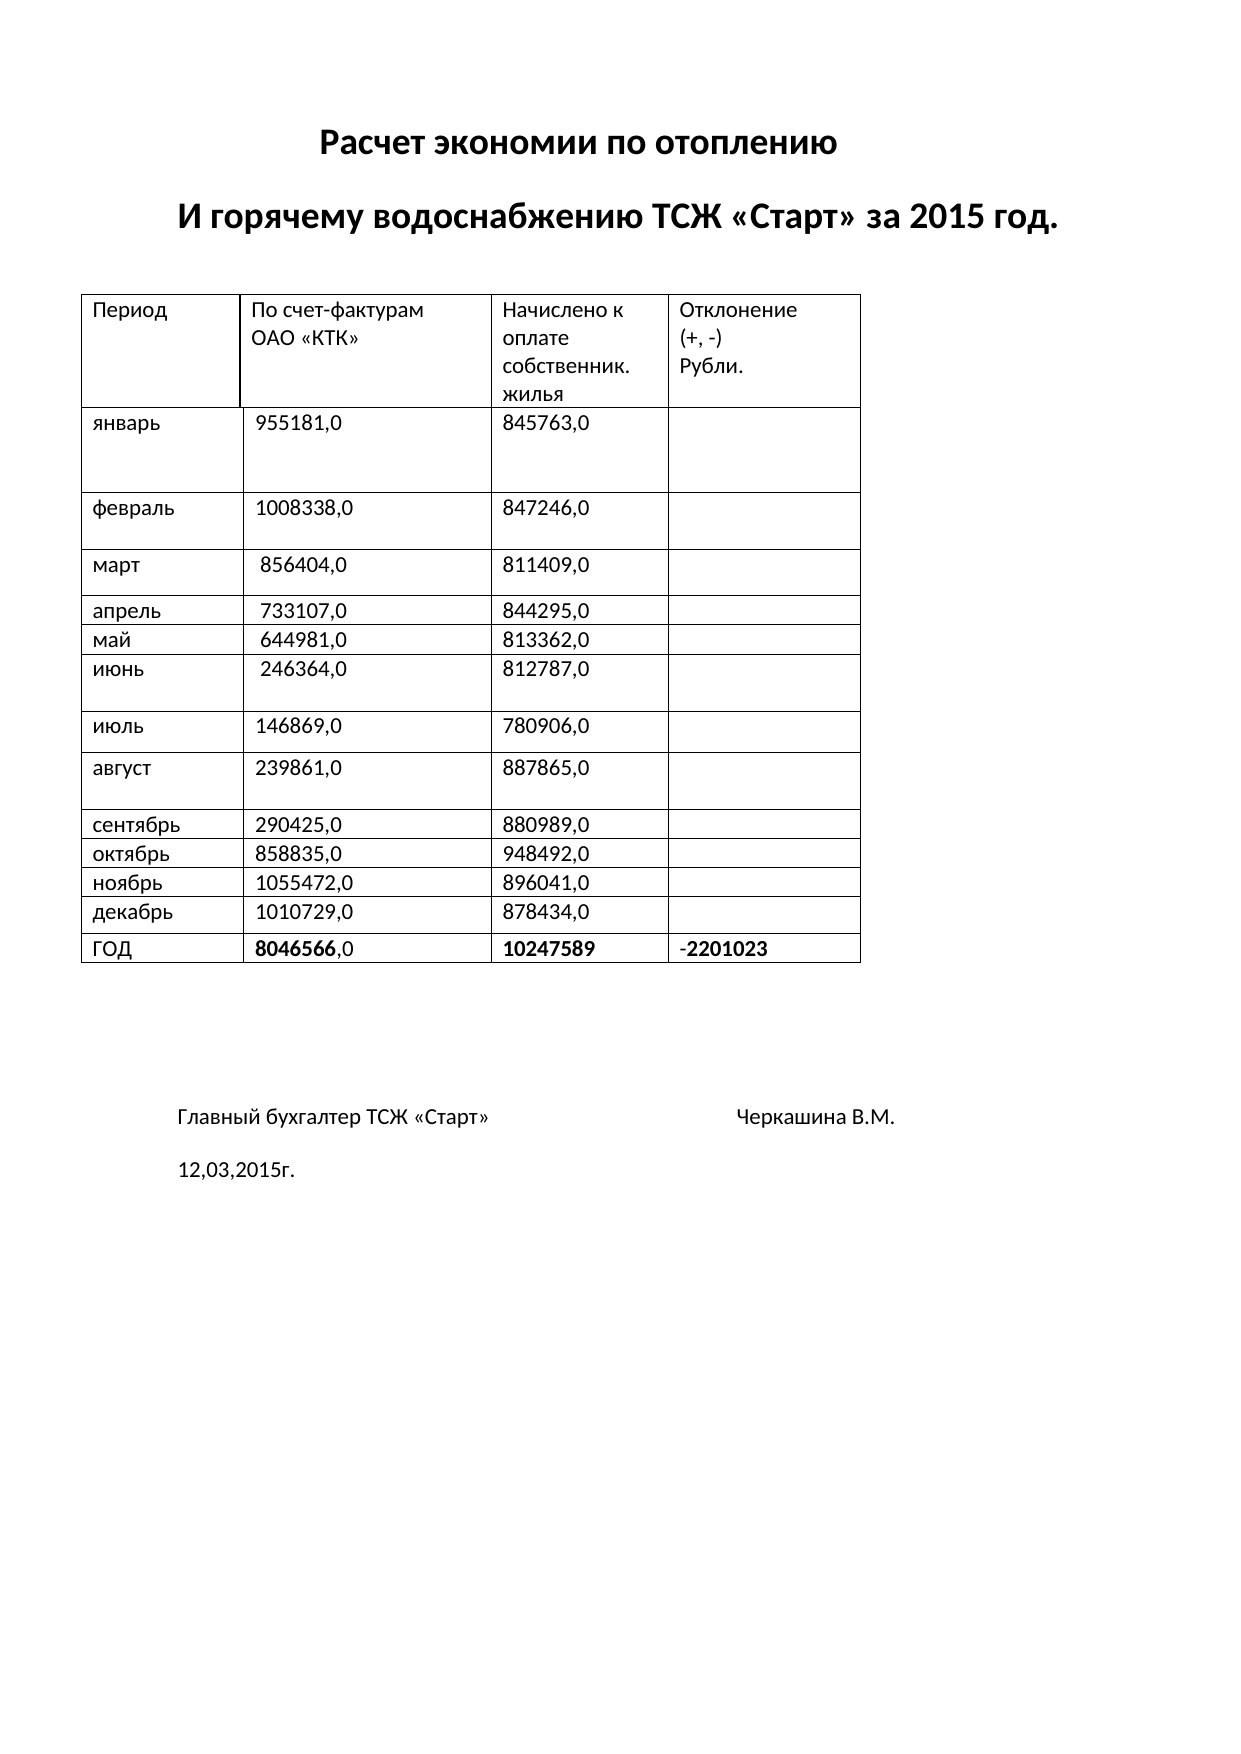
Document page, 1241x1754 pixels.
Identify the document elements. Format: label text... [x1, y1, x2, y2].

table_cell 10247589 [492, 934, 668, 962]
table_header По счет-фактурам ОАО «КТК» [241, 295, 491, 407]
table_cell ноябрь [82, 868, 243, 896]
table_cell январь [82, 408, 243, 492]
table_cell 896041,0 [492, 868, 668, 896]
table_cell 880989,0 [492, 810, 668, 838]
table_cell 780906,0 [492, 712, 668, 752]
table_cell [669, 810, 860, 838]
table_cell 812787,0 [492, 655, 668, 711]
table_cell ГОД [82, 934, 243, 962]
table_cell 845763,0 [492, 408, 668, 492]
table_cell декабрь [82, 897, 243, 933]
table_cell октябрь [82, 839, 243, 867]
table_cell 239861,0 [244, 753, 491, 809]
table_cell август [82, 753, 243, 809]
text И горячему водоснабжению ТСЖ «Старт» за 2015 год. [177, 192, 1152, 237]
table_cell 856404,0 [244, 550, 491, 595]
table_cell июнь [82, 655, 243, 711]
table_cell февраль [82, 493, 243, 549]
table_cell 887865,0 [492, 753, 668, 809]
table_cell март [82, 550, 243, 595]
table_header Отклонение (+, -) Рубли. [669, 295, 860, 407]
table_cell 948492,0 [492, 839, 668, 867]
table_cell [669, 712, 860, 752]
table_cell 858835,0 [244, 839, 491, 867]
table_cell 1055472,0 [244, 868, 491, 896]
table_cell 878434,0 [492, 897, 668, 933]
table_cell [669, 753, 860, 809]
table_cell 844295,0 [492, 596, 668, 624]
table_header Начислено к оплате собственник. жилья [492, 295, 668, 407]
table_cell -2201023 [669, 934, 860, 962]
table_cell [669, 839, 860, 867]
table_cell 146869,0 [244, 712, 491, 752]
table_cell [669, 897, 860, 933]
table_cell [669, 493, 860, 549]
table_cell [669, 868, 860, 896]
table_cell 290425,0 [244, 810, 491, 838]
text Главный бухгалтер ТСЖ «Старт» Черкашина В.М. [177, 1102, 1152, 1130]
text 12,03,2015г. [177, 1155, 1152, 1183]
table_cell сентябрь [82, 810, 243, 838]
table_cell май [82, 625, 243, 653]
table_cell 1010729,0 [244, 897, 491, 933]
table_cell [669, 625, 860, 653]
table_cell 955181,0 [244, 408, 491, 492]
table_cell 1008338,0 [244, 493, 491, 549]
table_cell 8046566,0 [244, 934, 491, 962]
table_cell [669, 596, 860, 624]
table_cell [669, 550, 860, 595]
table_cell 644981,0 [244, 625, 491, 653]
table_cell 733107,0 [244, 596, 491, 624]
table_cell 813362,0 [492, 625, 668, 653]
table_header Период [82, 295, 239, 407]
text Расчет экономии по отоплению [177, 118, 1152, 164]
table_cell апрель [82, 596, 243, 624]
table_cell 811409,0 [492, 550, 668, 595]
table_cell июль [82, 712, 243, 752]
table_cell 847246,0 [492, 493, 668, 549]
table_cell [669, 408, 860, 492]
table_cell [669, 655, 860, 711]
table_cell 246364,0 [244, 655, 491, 711]
